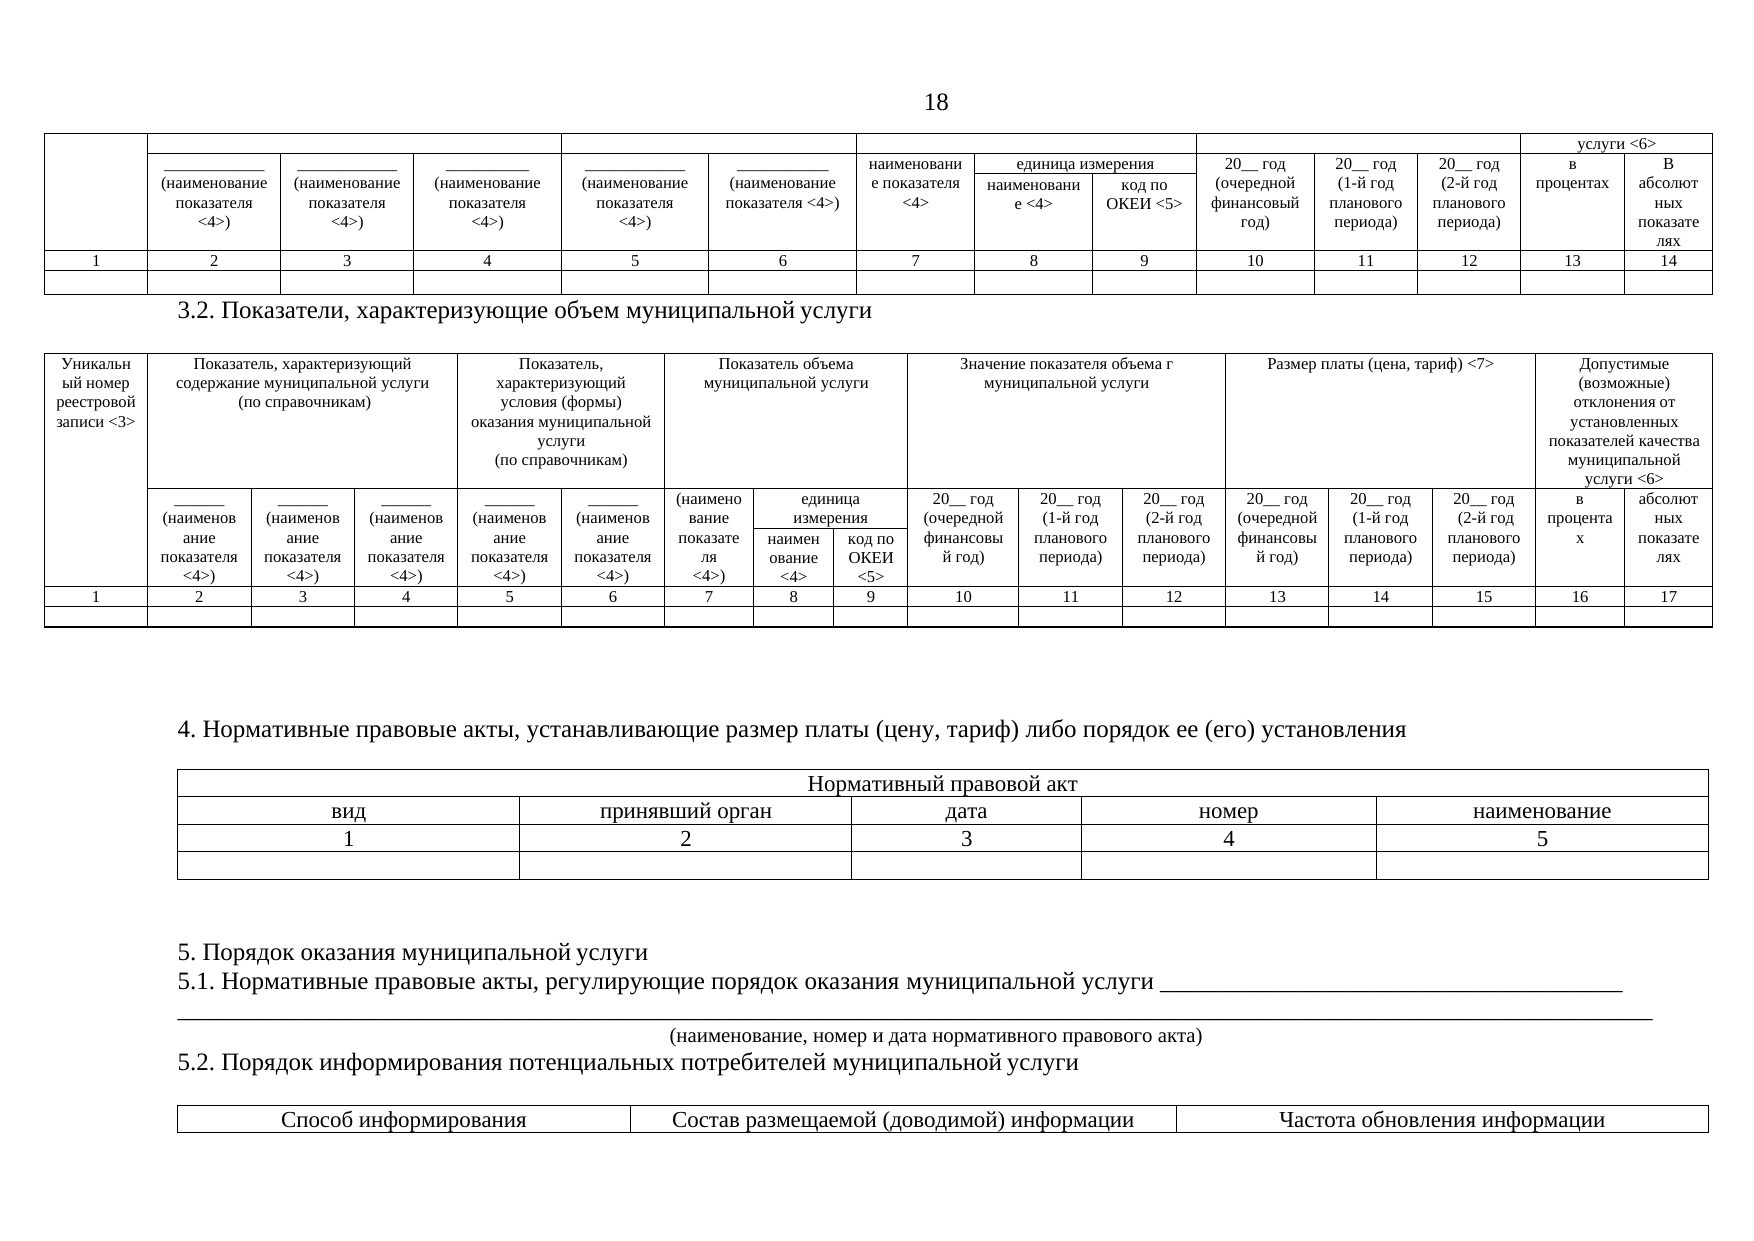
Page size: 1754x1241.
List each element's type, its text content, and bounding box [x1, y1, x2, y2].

table_cell в процентах [1536, 489, 1624, 586]
table_cell 12 [1123, 587, 1225, 606]
table_cell [1521, 271, 1624, 294]
table_cell единица измерения [975, 154, 1196, 173]
text (наименование, номер и дата нормативного правового акта) [177, 1023, 1695, 1047]
table_header Уникальный номер реестровой записи <3> [45, 354, 147, 586]
table_cell 5 [562, 251, 708, 270]
table_cell [520, 852, 851, 878]
table_cell [1197, 271, 1314, 294]
text 5. Порядок оказания муниципальной услуги [177, 937, 1695, 966]
table_header Значение показателя объема г муниципальной услуги [908, 354, 1225, 488]
table_cell ______ (наименование показателя<4>) [562, 489, 664, 586]
table_cell 2 [148, 587, 251, 606]
table_cell наименование <4> [975, 174, 1092, 250]
table_cell 5 [1377, 825, 1708, 851]
table_cell [45, 271, 147, 294]
table_cell 20__ год (2-й год планового периода) [1433, 489, 1535, 586]
table_cell [1019, 607, 1122, 626]
table_cell [148, 607, 251, 626]
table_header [45, 134, 147, 250]
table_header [857, 134, 1196, 153]
table_cell 1 [45, 587, 147, 606]
table_cell [355, 607, 457, 626]
table_cell 4 [414, 251, 561, 270]
table_cell 6 [562, 587, 664, 606]
table_cell 13 [1226, 587, 1328, 606]
table_cell 20__ год (очередной финансовый год) [908, 489, 1018, 586]
table_cell [1315, 271, 1417, 294]
table_cell наименование показателя <4> [857, 154, 974, 250]
table_header Способ информирования [178, 1106, 630, 1132]
table_cell [975, 271, 1092, 294]
table_cell [754, 607, 833, 626]
table_cell [45, 607, 147, 626]
table_cell [1226, 607, 1328, 626]
table_cell (наименование показателя <4>) [665, 489, 753, 586]
table_cell дата [852, 797, 1081, 824]
table_cell [1377, 852, 1708, 878]
table_cell 15 [1433, 587, 1535, 606]
text 5.1. Нормативные правовые акты, регулирующие порядок оказания муниципальной услуги _____________________________________ [177, 966, 1695, 994]
table_cell [1329, 607, 1432, 626]
table_cell [709, 271, 856, 294]
text ______________________________________________________________________________________________________________________ [177, 994, 1695, 1023]
table_cell 3 [852, 825, 1081, 851]
table_cell вид [178, 797, 519, 824]
table_cell [252, 607, 354, 626]
table_cell 13 [1521, 251, 1624, 270]
table_cell 4 [355, 587, 457, 606]
table_cell [1433, 607, 1535, 626]
table_cell код по ОКЕИ <5> [1093, 174, 1196, 250]
table_cell 5 [458, 587, 561, 606]
table_cell 2 [148, 251, 280, 270]
table_cell [1625, 607, 1712, 626]
table_cell [281, 271, 413, 294]
table_cell [1093, 271, 1196, 294]
table_cell абсолютных показателях [1625, 489, 1712, 586]
table_cell [1536, 607, 1624, 626]
table_cell ______ (наименование показателя<4>) [355, 489, 457, 586]
table_cell 4 [1082, 825, 1376, 851]
table_cell ______ (наименование показателя<4>) [458, 489, 561, 586]
table_cell 20__ год (2-й год планового периода) [1418, 154, 1520, 250]
table_cell 17 [1625, 587, 1712, 606]
table_cell 1 [178, 825, 519, 851]
table_cell наименование <4> [754, 529, 833, 586]
table_cell 20__ год (1-й год планового периода) [1329, 489, 1432, 586]
table_cell единица измерения [754, 489, 907, 527]
table_cell В абсолютных показателях [1625, 154, 1712, 250]
table_cell код по ОКЕИ <5> [834, 529, 907, 586]
table_cell 3 [281, 251, 413, 270]
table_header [1197, 134, 1520, 153]
table_cell ____________ (наименование показателя <4>) [562, 154, 708, 250]
table_cell 11 [1315, 251, 1417, 270]
table_cell номер [1082, 797, 1376, 824]
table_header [562, 134, 856, 153]
table_cell 10 [1197, 251, 1314, 270]
table_cell ___________ (наименование показателя <4>) [709, 154, 856, 250]
table_cell [1082, 852, 1376, 878]
table_header Показатель объема муниципальной услуги [665, 354, 907, 488]
table_cell [1123, 607, 1225, 626]
table_cell 8 [754, 587, 833, 606]
table_cell принявший орган [520, 797, 851, 824]
table_cell [458, 607, 561, 626]
table_cell 6 [709, 251, 856, 270]
table_cell [857, 271, 974, 294]
table_cell [1625, 271, 1712, 294]
table_cell [414, 271, 561, 294]
table_cell 20__ год (очередной финансовый год) [1197, 154, 1314, 250]
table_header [1521, 134, 1712, 153]
table_cell [908, 607, 1018, 626]
table_cell ____________ (наименование показателя <4>) [281, 154, 413, 250]
table_cell 8 [975, 251, 1092, 270]
table_cell ______ (наименование показателя <4>) [148, 489, 251, 586]
text 5.2. Порядок информирования потенциальных потребителей муниципальной услуги [177, 1047, 1695, 1076]
table_cell ______ (наименование показателя <4>) [252, 489, 354, 586]
table_header Допустимые (возможные) отклонения от установленных показателей качества муниципальной услуги <6> [1536, 354, 1712, 488]
table_cell __________ (наименование показателя <4>) [414, 154, 561, 250]
table_header Нормативный правовой акт [178, 770, 1708, 796]
table_cell 20__ год (очередной финансовый год) [1226, 489, 1328, 586]
table_header Состав размещаемой (доводимой) информации [631, 1106, 1176, 1132]
text 4. Нормативные правовые акты, устанавливающие размер платы (цену, тариф) либо порядок ее (его) установления [177, 714, 1695, 742]
table_cell 9 [1093, 251, 1196, 270]
table_header Частота обновления информации [1177, 1106, 1708, 1132]
table_cell [178, 852, 519, 878]
table_cell [562, 271, 708, 294]
table_cell [148, 271, 280, 294]
table_header Показатель, характеризующий условия (формы) оказания муниципальной услуги (по справочникам) [458, 354, 664, 488]
table_cell 16 [1536, 587, 1624, 606]
table_cell 20__ год (1-й год планового периода) [1315, 154, 1417, 250]
table_cell 12 [1418, 251, 1520, 270]
table_cell ____________ (наименование показателя <4>) [148, 154, 280, 250]
table_header Размер платы (цена, тариф) <7> [1226, 354, 1535, 488]
table_cell [562, 607, 664, 626]
table_cell 20__ год (2-й год планового периода) [1123, 489, 1225, 586]
table_cell 11 [1019, 587, 1122, 606]
text 3.2. Показатели, характеризующие объем муниципальной услуги [177, 295, 1695, 324]
table_cell 1 [45, 251, 147, 270]
table_cell 2 [520, 825, 851, 851]
table_cell 9 [834, 587, 907, 606]
table_cell [1418, 271, 1520, 294]
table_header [148, 134, 561, 153]
table_cell 14 [1625, 251, 1712, 270]
table_cell 20__ год (1-й год планового периода) [1019, 489, 1122, 586]
table_cell 7 [857, 251, 974, 270]
table_cell 14 [1329, 587, 1432, 606]
table_header Показатель, характеризующий содержание муниципальной услуги (по справочникам) [148, 354, 457, 488]
table_cell наименование [1377, 797, 1708, 824]
table_cell 3 [252, 587, 354, 606]
table_cell в процентах [1521, 154, 1624, 250]
table_cell [852, 852, 1081, 878]
table_cell 7 [665, 587, 753, 606]
table_cell [834, 607, 907, 626]
table_cell 10 [908, 587, 1018, 606]
table_cell [665, 607, 753, 626]
